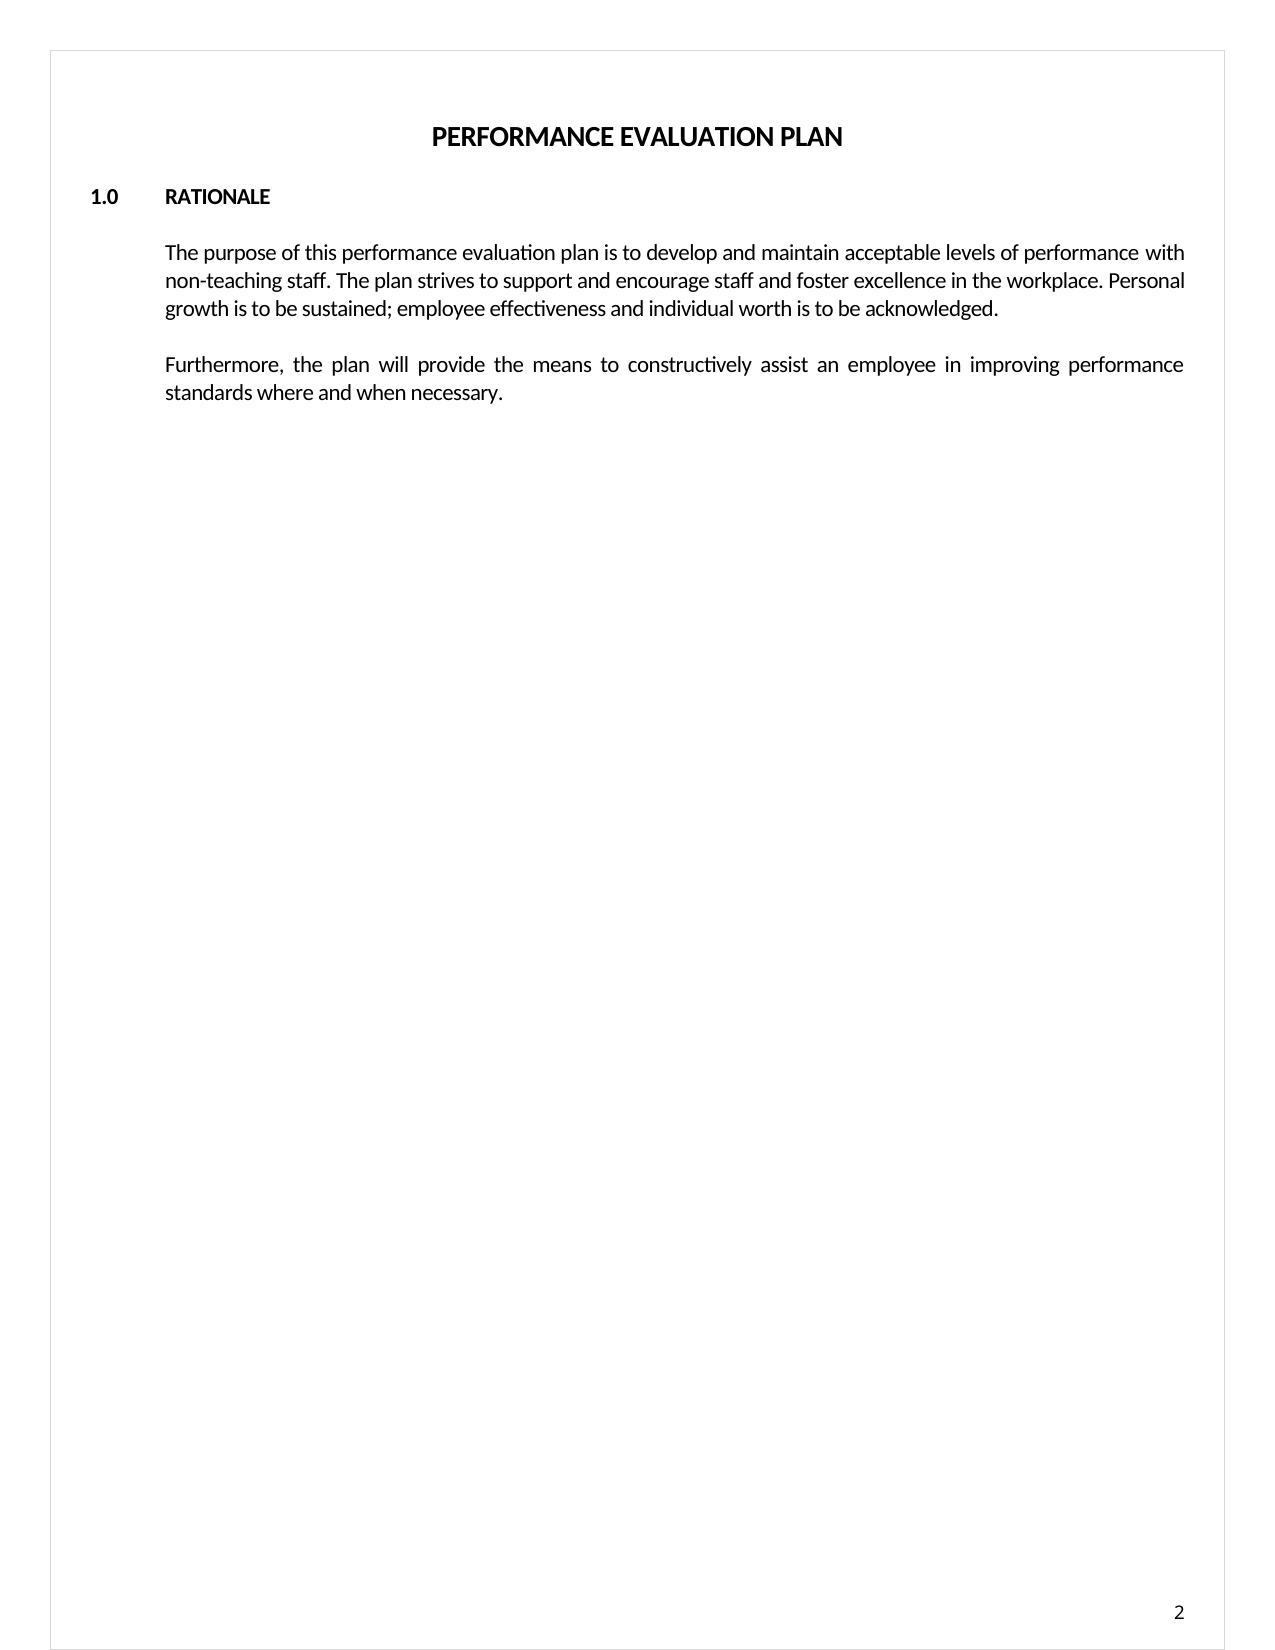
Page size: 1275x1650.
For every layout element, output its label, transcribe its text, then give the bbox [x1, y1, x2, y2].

text PERFORMANCE EVALUATION PLAN [90, 118, 1185, 154]
list RATIONALE [90, 182, 1185, 210]
text Furthermore, the plan will provide the means to constructively assist an employee in improving performance standards where and when necessary. [165, 350, 1185, 406]
text The purpose of this performance evaluation plan is to develop and maintain acceptable levels of performance with non-teaching staff. The plan strives to support and encourage staff and foster excellence in the workplace. Personal growth is to be sustained; employee effectiveness and individual worth is to be acknowledged. [165, 238, 1185, 322]
